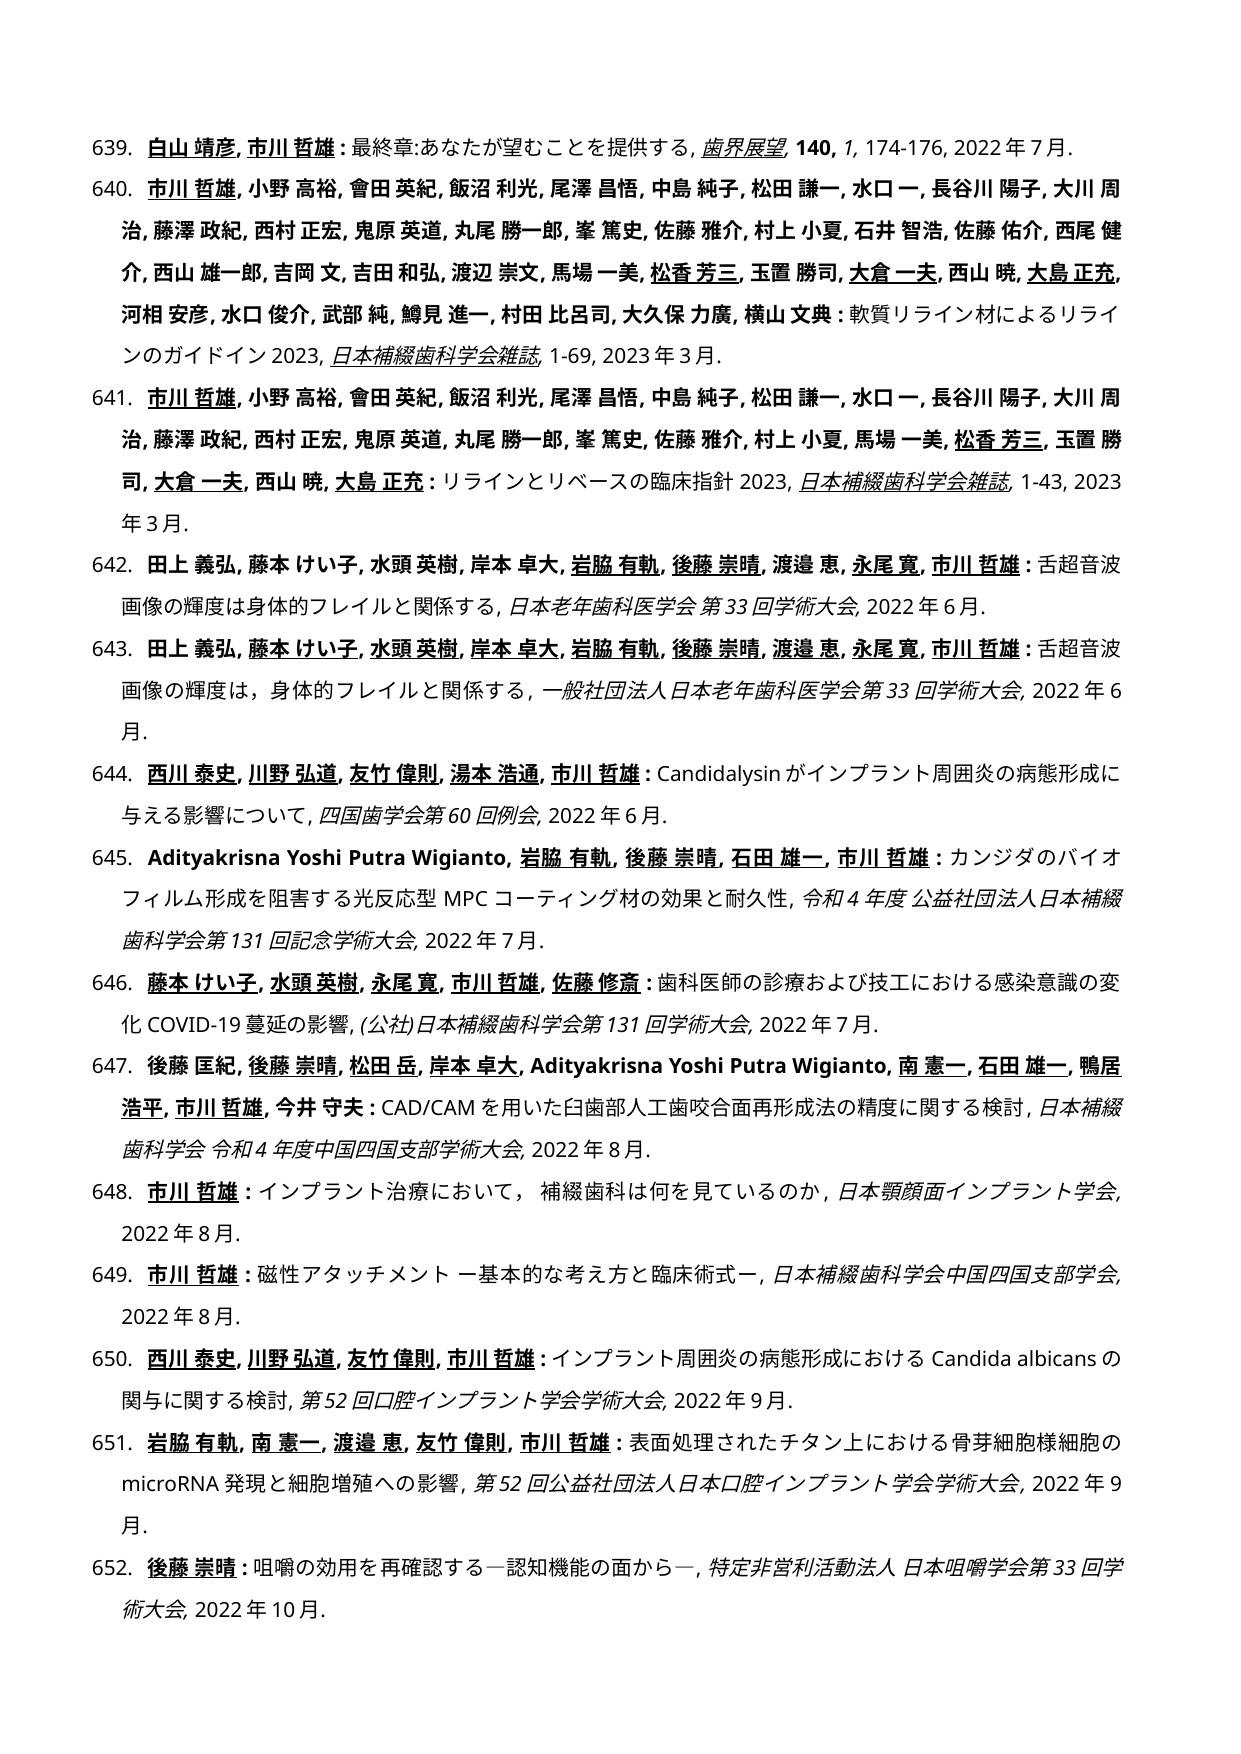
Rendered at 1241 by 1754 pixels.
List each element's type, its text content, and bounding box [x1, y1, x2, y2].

list 藤本 けい子, 水頭 英樹, 永尾 寛, 市川 哲雄, 佐藤 修斎 : 歯科医師の診療および技工における感染意識の変化 COVID-19蔓延の影響, (公社)日本補綴歯科学会第131回学術大会, 2022年7月. [92, 961, 1122, 1044]
list 田上 義弘, 藤本 けい子, 水頭 英樹, 岸本 卓大, 岩脇 有軌, 後藤 崇晴, 渡邉 恵, 永尾 寛, 市川 哲雄 : 舌超音波画像の輝度は身体的フレイルと関係する, 日本老年歯科医学会 第33回学術大会, 2022年6月. [92, 543, 1122, 626]
list Adityakrisna Yoshi Putra Wigianto, 岩脇 有軌, 後藤 崇晴, 石田 雄一, 市川 哲雄 : カンジダのバイオフィルム形成を阻害する光反応型 MPC コーティング材の効果と耐久性, 令和4年度 公益社団法人日本補綴歯科学会第131回記念学術大会, 2022年7月. [92, 835, 1122, 961]
list 市川 哲雄, 小野 高裕, 會田 英紀, 飯沼 利光, 尾澤 昌悟, 中島 純子, 松田 謙一, 水口 一, 長谷川 陽子, 大川 周治, 藤澤 政紀, 西村 正宏, 鬼原 英道, 丸尾 勝一郎, 峯 篤史, 佐藤 雅介, 村上 小夏, 石井 智浩, 佐藤 佑介, 西尾 健介, 西山 雄一郎, 吉岡 文, 吉田 和弘, 渡辺 崇文, 馬場 一美, 松香 芳三, 玉置 勝司, 大倉 一夫, 西山 暁, 大島 正充, 河相 安彦, 水口 俊介, 武部 純, 鱒見 進一, 村田 比呂司, 大久保 力廣, 横山 文典 : 軟質リライン材によるリラインのガイドイン2023, 日本補綴歯科学会雑誌, 1-69, 2023年3月. [92, 167, 1122, 376]
list 市川 哲雄 : インプラント治療において， 補綴歯科は何を見ているのか, 日本顎顔面インプラント学会, 2022年8月. [92, 1169, 1122, 1253]
list 後藤 匡紀, 後藤 崇晴, 松田 岳, 岸本 卓大, Adityakrisna Yoshi Putra Wigianto, 南 憲一, 石田 雄一, 鴨居 浩平, 市川 哲雄, 今井 守夫 : CAD/CAMを用いた臼歯部人工歯咬合面再形成法の精度に関する検討, 日本補綴歯科学会 令和4年度中国四国支部学術大会, 2022年8月. [92, 1044, 1122, 1169]
list 市川 哲雄, 小野 高裕, 會田 英紀, 飯沼 利光, 尾澤 昌悟, 中島 純子, 松田 謙一, 水口 一, 長谷川 陽子, 大川 周治, 藤澤 政紀, 西村 正宏, 鬼原 英道, 丸尾 勝一郎, 峯 篤史, 佐藤 雅介, 村上 小夏, 馬場 一美, 松香 芳三, 玉置 勝司, 大倉 一夫, 西山 暁, 大島 正充 : リラインとリベースの臨床指針2023, 日本補綴歯科学会雑誌, 1-43, 2023年3月. [92, 376, 1122, 543]
list 白山 靖彦, 市川 哲雄 : 最終章:あなたが望むことを提供する, 歯界展望, 140, 1, 174-176, 2022年7月. [92, 125, 1122, 167]
list 西川 泰史, 川野 弘道, 友竹 偉則, 市川 哲雄 : インプラント周囲炎の病態形成におけるCandida albicansの関与に関する検討, 第52回口腔インプラント学会学術大会, 2022年9月. [92, 1336, 1122, 1420]
list 市川 哲雄 : 磁性アタッチメント ー基本的な考え方と臨床術式ー, 日本補綴歯科学会中国四国支部学会, 2022年8月. [92, 1253, 1122, 1336]
list 西川 泰史, 川野 弘道, 友竹 偉則, 湯本 浩通, 市川 哲雄 : Candidalysinがインプラント周囲炎の病態形成に与える影響について, 四国歯学会第60回例会, 2022年6月. [92, 752, 1122, 835]
list 田上 義弘, 藤本 けい子, 水頭 英樹, 岸本 卓大, 岩脇 有軌, 後藤 崇晴, 渡邉 恵, 永尾 寛, 市川 哲雄 : 舌超音波画像の輝度は，身体的フレイルと関係する, 一般社団法人日本老年歯科医学会第33回学術大会, 2022年6月. [92, 626, 1122, 752]
list 岩脇 有軌, 南 憲一, 渡邉 恵, 友竹 偉則, 市川 哲雄 : 表面処理されたチタン上における骨芽細胞様細胞のmicroRNA発現と細胞増殖への影響, 第52回公益社団法人日本口腔インプラント学会学術大会, 2022年9月. [92, 1420, 1122, 1545]
list 後藤 崇晴 : 咀嚼の効用を再確認する―認知機能の面から―, 特定非営利活動法人 日本咀嚼学会第33回学術大会, 2022年10月. [92, 1545, 1122, 1629]
